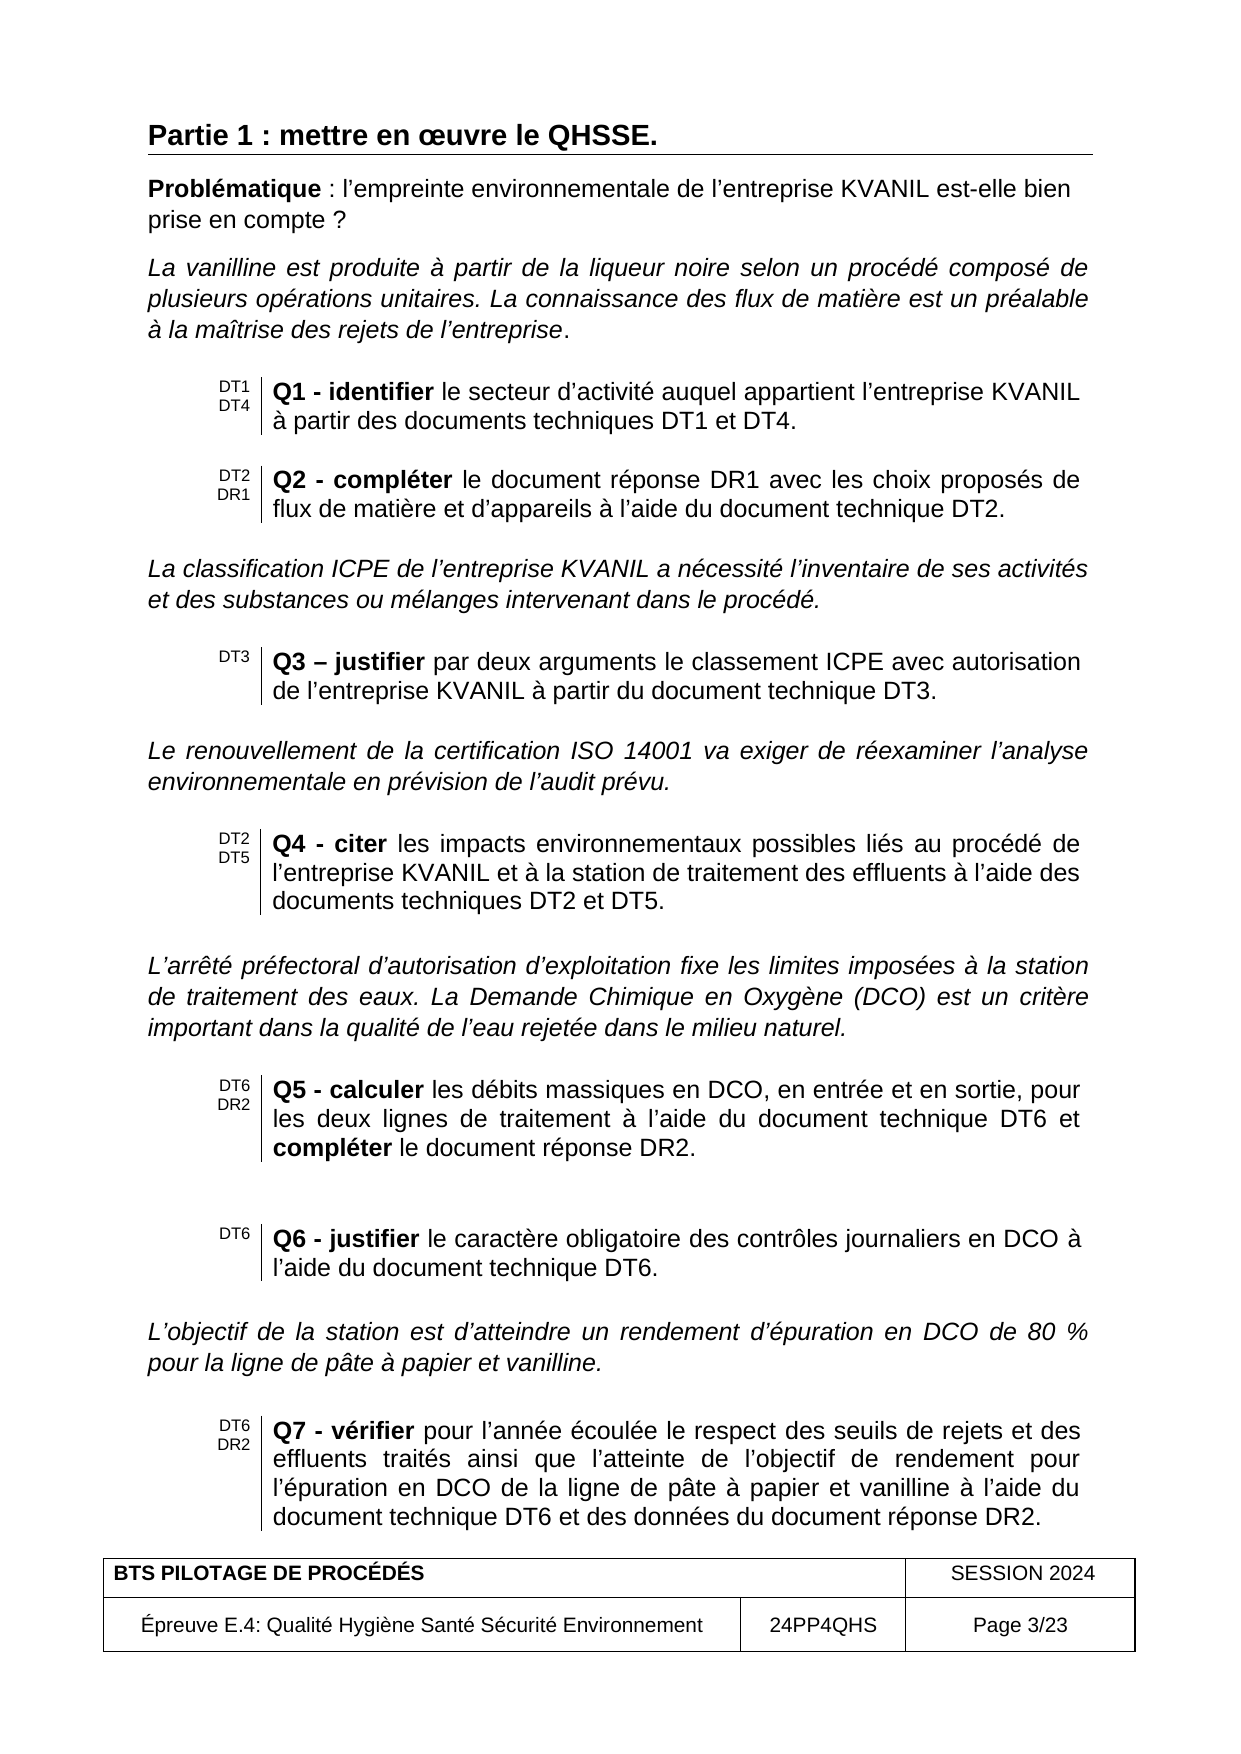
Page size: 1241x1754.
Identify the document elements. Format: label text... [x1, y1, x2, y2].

text Le renouvellement de la certification ISO 14001 va exiger de réexaminer l’analyse environnementale en prévision de l’audit prévu. [148, 736, 1093, 796]
text Problématique : l’empreinte environnementale de l’entreprise KVANIL est-elle bien prise en compte ? [148, 174, 1093, 234]
table_header Q7 - vérifier pour l’année écoulée le respect des seuils de rejets et des effluents traités ainsi que l’atteinte de l’objectif de rendement pour l’épuration en DCO de la ligne de pâte à papier et vanilline à l’aide du document technique DT6 et des données du document réponse DR2. [262, 1416, 1093, 1531]
table_header DT2 DR1 [148, 466, 261, 523]
table_header Q5 - calculer les débits massiques en DCO, en entrée et en sortie, pour les deux lignes de traitement à l’aide du document technique DT6 et compléter le document réponse DR2. [262, 1075, 1093, 1162]
table_header DT6 [159, 1224, 261, 1281]
table_header DT6 DR2 [159, 1416, 261, 1531]
table_header DT3 [148, 647, 261, 705]
text La vanilline est produite à partir de la liqueur noire selon un procédé composé de plusieurs opérations unitaires. La connaissance des flux de matière est un préalable à la maîtrise des rejets de l’entreprise. [148, 253, 1093, 344]
text Partie 1 : mettre en œuvre le QHSSE. [148, 118, 1093, 154]
table_header Q6 - justifier le caractère obligatoire des contrôles journaliers en DCO à l’aide du document technique DT6. [262, 1224, 1093, 1281]
text L’objectif de la station est d’atteindre un rendement d’épuration en DCO de 80 % pour la ligne de pâte à papier et vanilline. [148, 1317, 1093, 1377]
text L’arrêté préfectoral d’autorisation d’exploitation fixe les limites imposées à la station de traitement des eaux. La Demande Chimique en Oxygène (DCO) est un critère important dans la qualité de l’eau rejetée dans le milieu naturel. [148, 951, 1093, 1042]
table_header DT1 DT4 [148, 377, 261, 434]
table_header DT2 DT5 [148, 829, 260, 915]
table_header DT6 DR2 [159, 1075, 261, 1162]
table_header Q1 - identifier le secteur d’activité auquel appartient l’entreprise KVANIL à partir des documents techniques DT1 et DT4. [262, 377, 1093, 434]
table_header Q4 - citer les impacts environnementaux possibles liés au procédé de l’entreprise KVANIL et à la station de traitement des effluents à l’aide des documents techniques DT2 et DT5. [261, 829, 1093, 915]
table_header Q3 – justifier par deux arguments le classement ICPE avec autorisation de l’entreprise KVANIL à partir du document technique DT3. [262, 647, 1093, 705]
text La classification ICPE de l’entreprise KVANIL a nécessité l’inventaire de ses activités et des substances ou mélanges intervenant dans le procédé. [148, 554, 1093, 614]
table_header Q2 - compléter le document réponse DR1 avec les choix proposés de flux de matière et d’appareils à l’aide du document technique DT2. [262, 466, 1093, 523]
